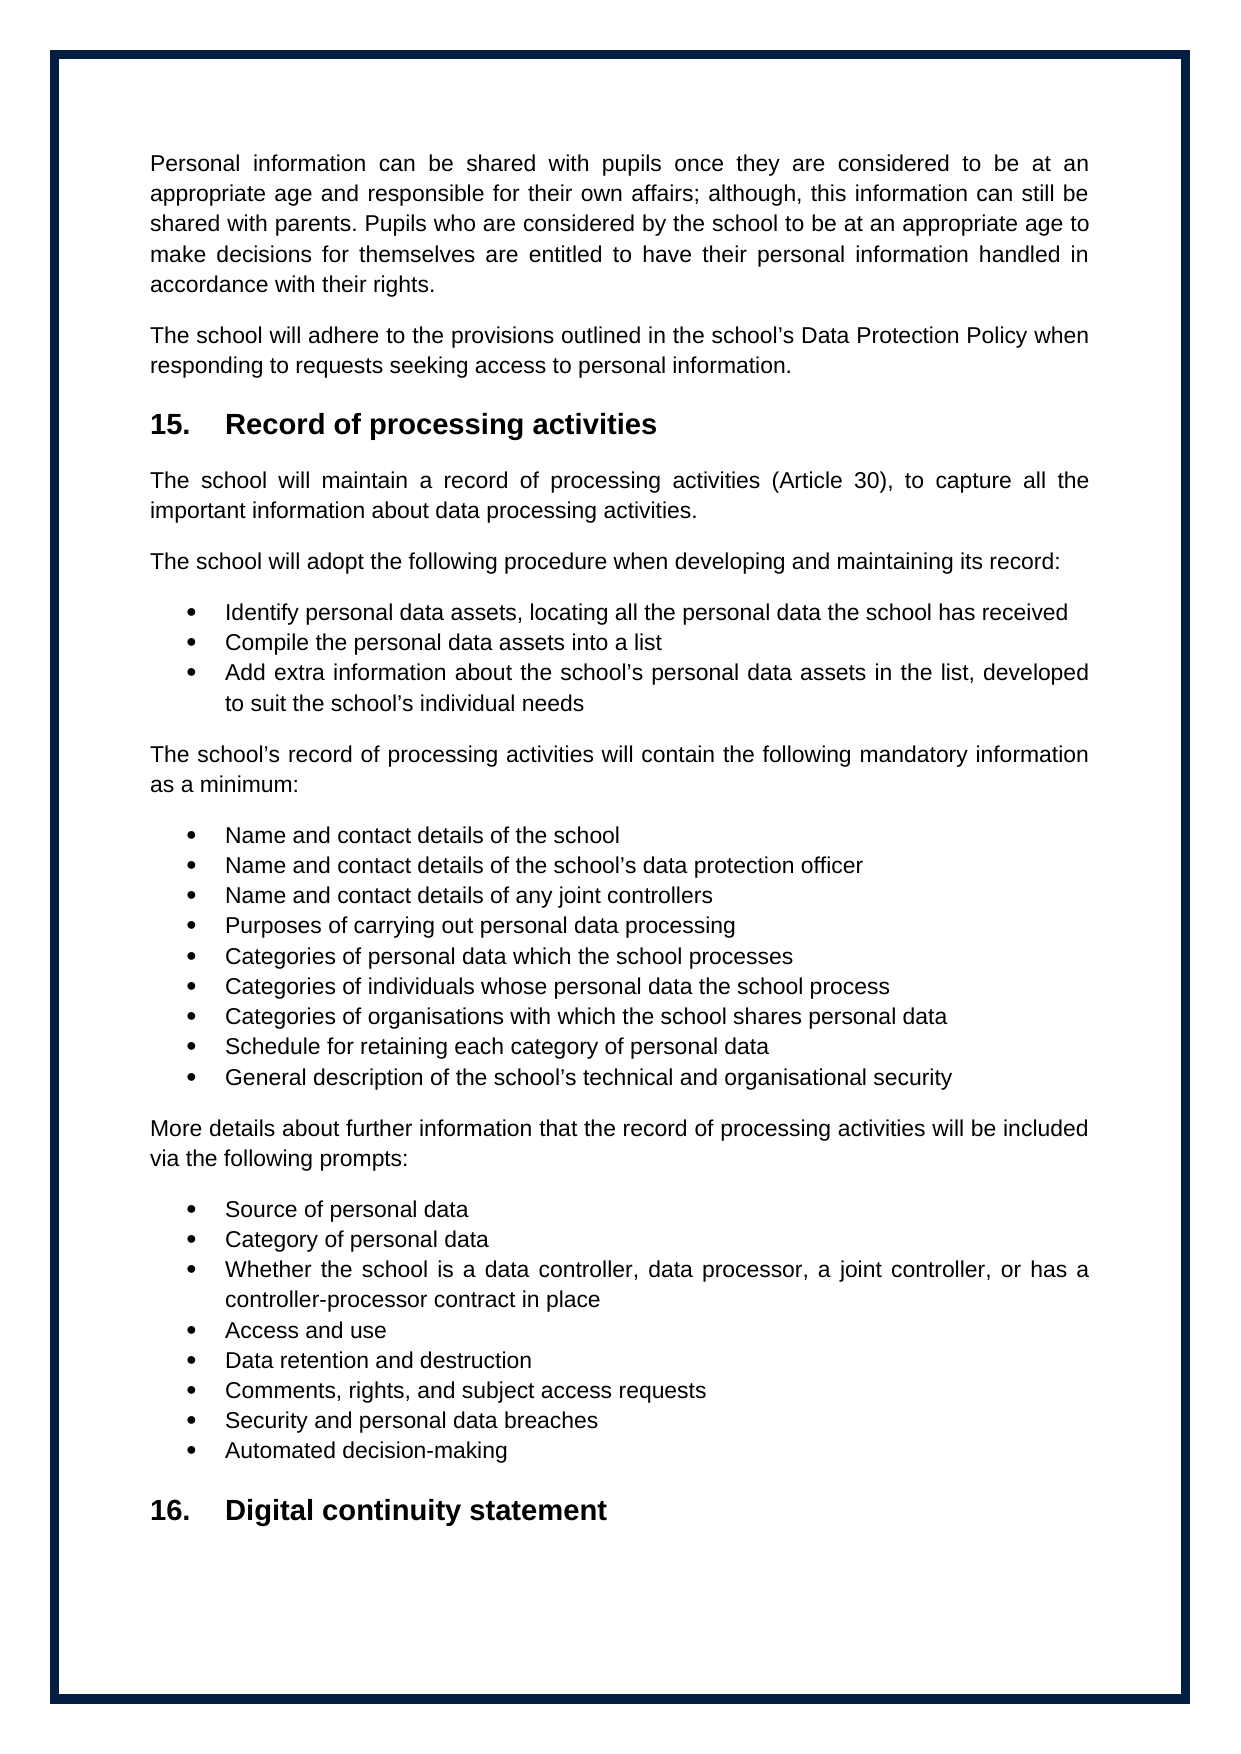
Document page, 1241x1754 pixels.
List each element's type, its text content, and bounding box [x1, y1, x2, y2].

text The school will adopt the following procedure when developing and maintaining its record: [150, 548, 1090, 574]
subtitle Record of processing activities [150, 407, 1090, 441]
list Category of personal data [187, 1226, 1090, 1252]
text The school will adhere to the provisions outlined in the school’s Data Protection Policy when responding to requests seeking access to personal information. [150, 322, 1090, 378]
list Security and personal data breaches [187, 1407, 1090, 1434]
list Automated decision-making [187, 1437, 1090, 1464]
list Access and use [187, 1317, 1090, 1343]
list Schedule for retaining each category of personal data [187, 1033, 1090, 1060]
list Compile the personal data assets into a list [187, 629, 1090, 656]
list Purposes of carrying out personal data processing [187, 912, 1090, 939]
list Name and contact details of any joint controllers [187, 882, 1090, 909]
list Name and contact details of the school’s data protection officer [187, 852, 1090, 878]
list Categories of individuals whose personal data the school process [187, 973, 1090, 999]
list Whether the school is a data controller, data processor, a joint controller, or has a controller-processor contract in place [187, 1256, 1090, 1313]
list Identify personal data assets, locating all the personal data the school has received [187, 599, 1090, 625]
list Data retention and destruction [187, 1347, 1090, 1373]
text The school will maintain a record of processing activities (Article 30), to capture all the important information about data processing activities. [150, 467, 1090, 523]
text The school’s record of processing activities will contain the following mandatory information as a minimum: [150, 741, 1090, 797]
text More details about further information that the record of processing activities will be included via the following prompts: [150, 1114, 1090, 1171]
list Categories of personal data which the school processes [187, 943, 1090, 969]
text Personal information can be shared with pupils once they are considered to be at an appropriate age and responsible for their own affairs; although, this information can still be shared with parents. Pupils who are considered by the school to be at an appropriate age to make decisions for themselves are entitled to have their personal information handled in accordance with their rights. [150, 150, 1090, 297]
list Comments, rights, and subject access requests [187, 1377, 1090, 1403]
list Source of personal data [187, 1196, 1090, 1222]
list Add extra information about the school’s personal data assets in the list, developed to suit the school’s individual needs [187, 659, 1090, 716]
list Name and contact details of the school [187, 822, 1090, 848]
list General description of the school’s technical and organisational security [187, 1063, 1090, 1090]
subtitle Digital continuity statement [150, 1493, 1090, 1526]
list Categories of organisations with which the school shares personal data [187, 1003, 1090, 1029]
